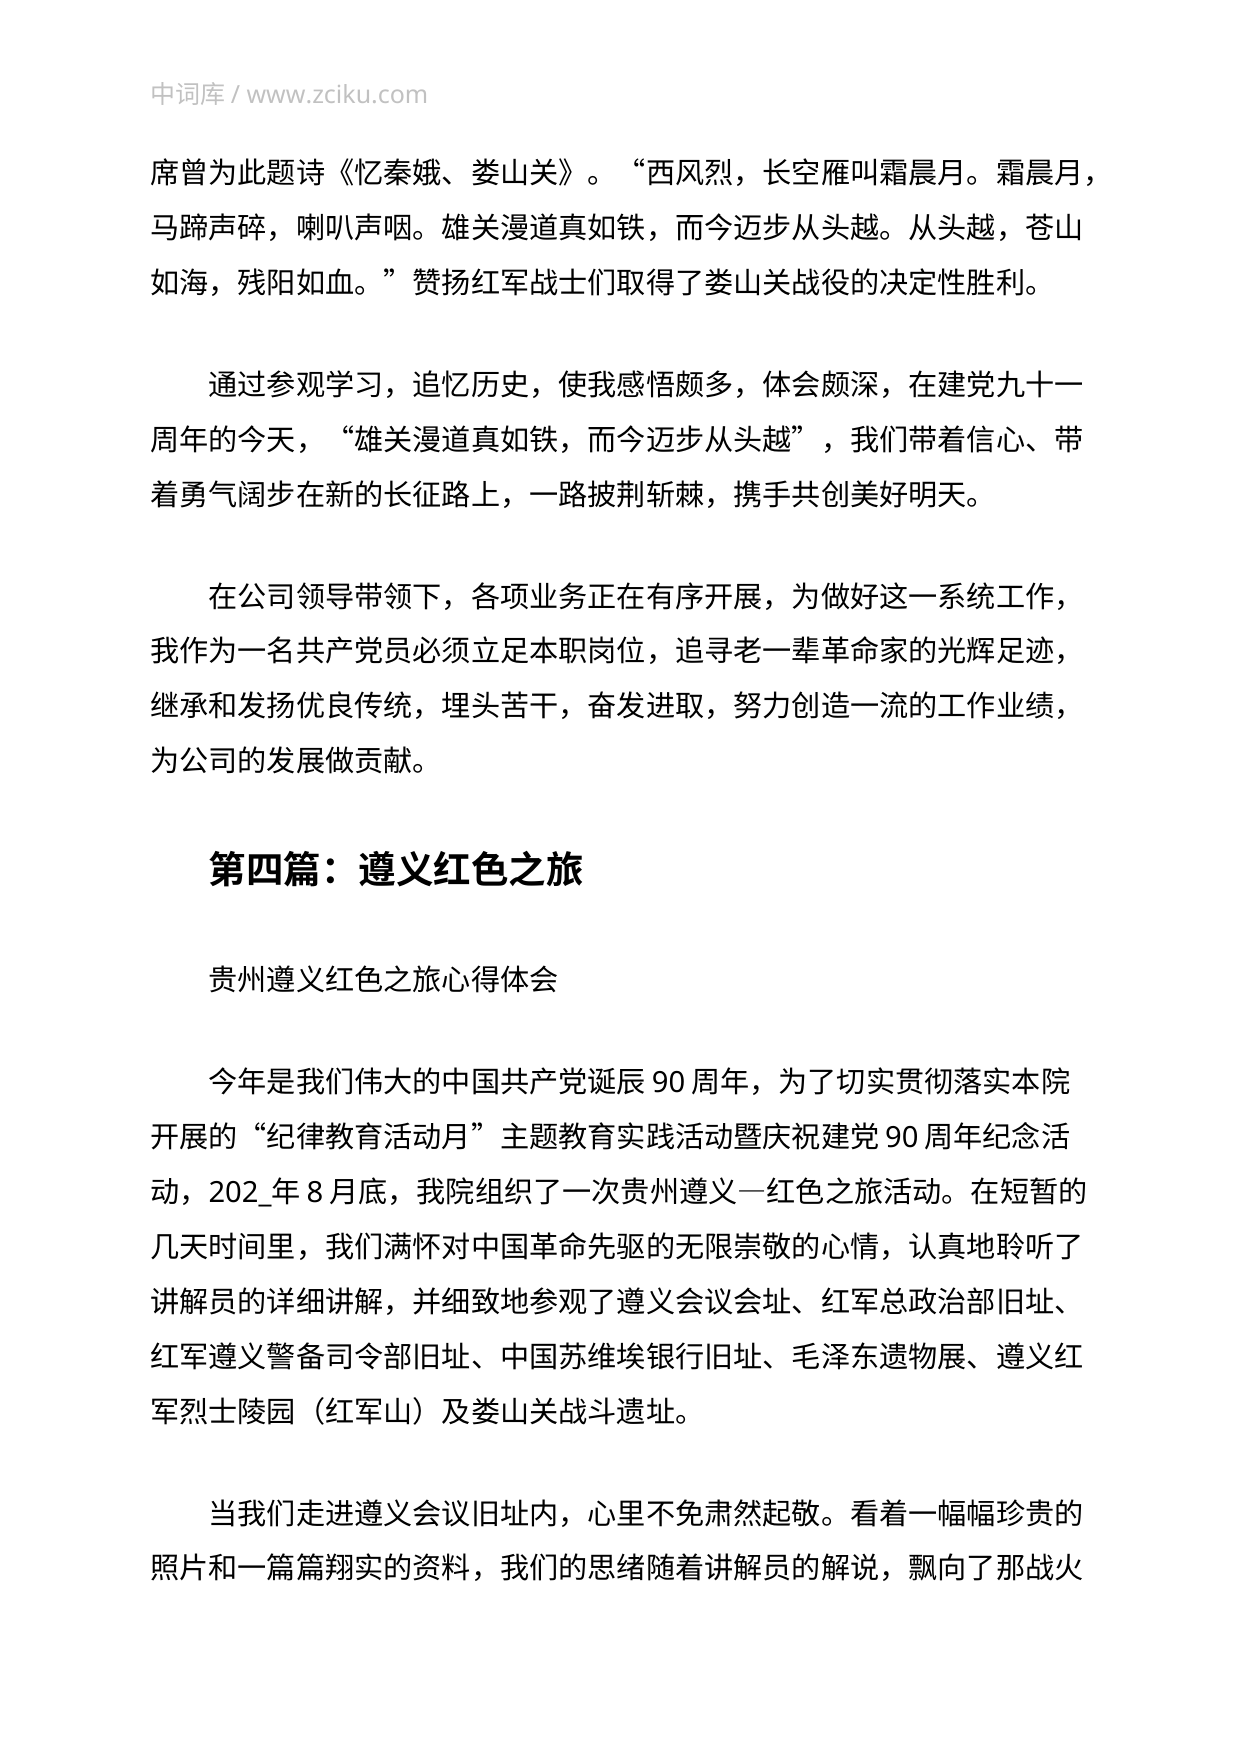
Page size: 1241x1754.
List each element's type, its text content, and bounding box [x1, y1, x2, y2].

text 贵州遵义红色之旅心得体会 [150, 957, 1090, 999]
text 今年是我们伟大的中国共产党诞辰90周年，为了切实贯彻落实本院开展的“纪律教育活动月”主题教育实践活动暨庆祝建党90周年纪念活动，202_年8月底，我院组织了一次贵州遵义—红色之旅活动。在短暂的几天时间里，我们满怀对中国革命先驱的无限崇敬的心情，认真地聆听了讲解员的详细讲解，并细致地参观了遵义会议会址、红军总政治部旧址、红军遵义警备司令部旧址、中国苏维埃银行旧址、毛泽东遗物展、遵义红军烈士陵园（红军山）及娄山关战斗遗址。 [150, 1059, 1090, 1431]
text 第四篇：遵义红色之旅 [150, 839, 1090, 894]
text 在公司领导带领下，各项业务正在有序开展，为做好这一系统工作，我作为一名共产党员必须立足本职岗位，追寻老一辈革命家的光辉足迹，继承和发扬优良传统，埋头苦干，奋发进取，努力创造一流的工作业绩，为公司的发展做贡献。 [150, 573, 1090, 780]
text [150, 150, 1090, 302]
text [150, 1490, 1090, 1587]
text 通过参观学习，追忆历史，使我感悟颇多，体会颇深，在建党九十一周年的今天，“雄关漫道真如铁，而今迈步从头越”，我们带着信心、带着勇气阔步在新的长征路上，一路披荆斩棘，携手共创美好明天。 [150, 362, 1090, 514]
